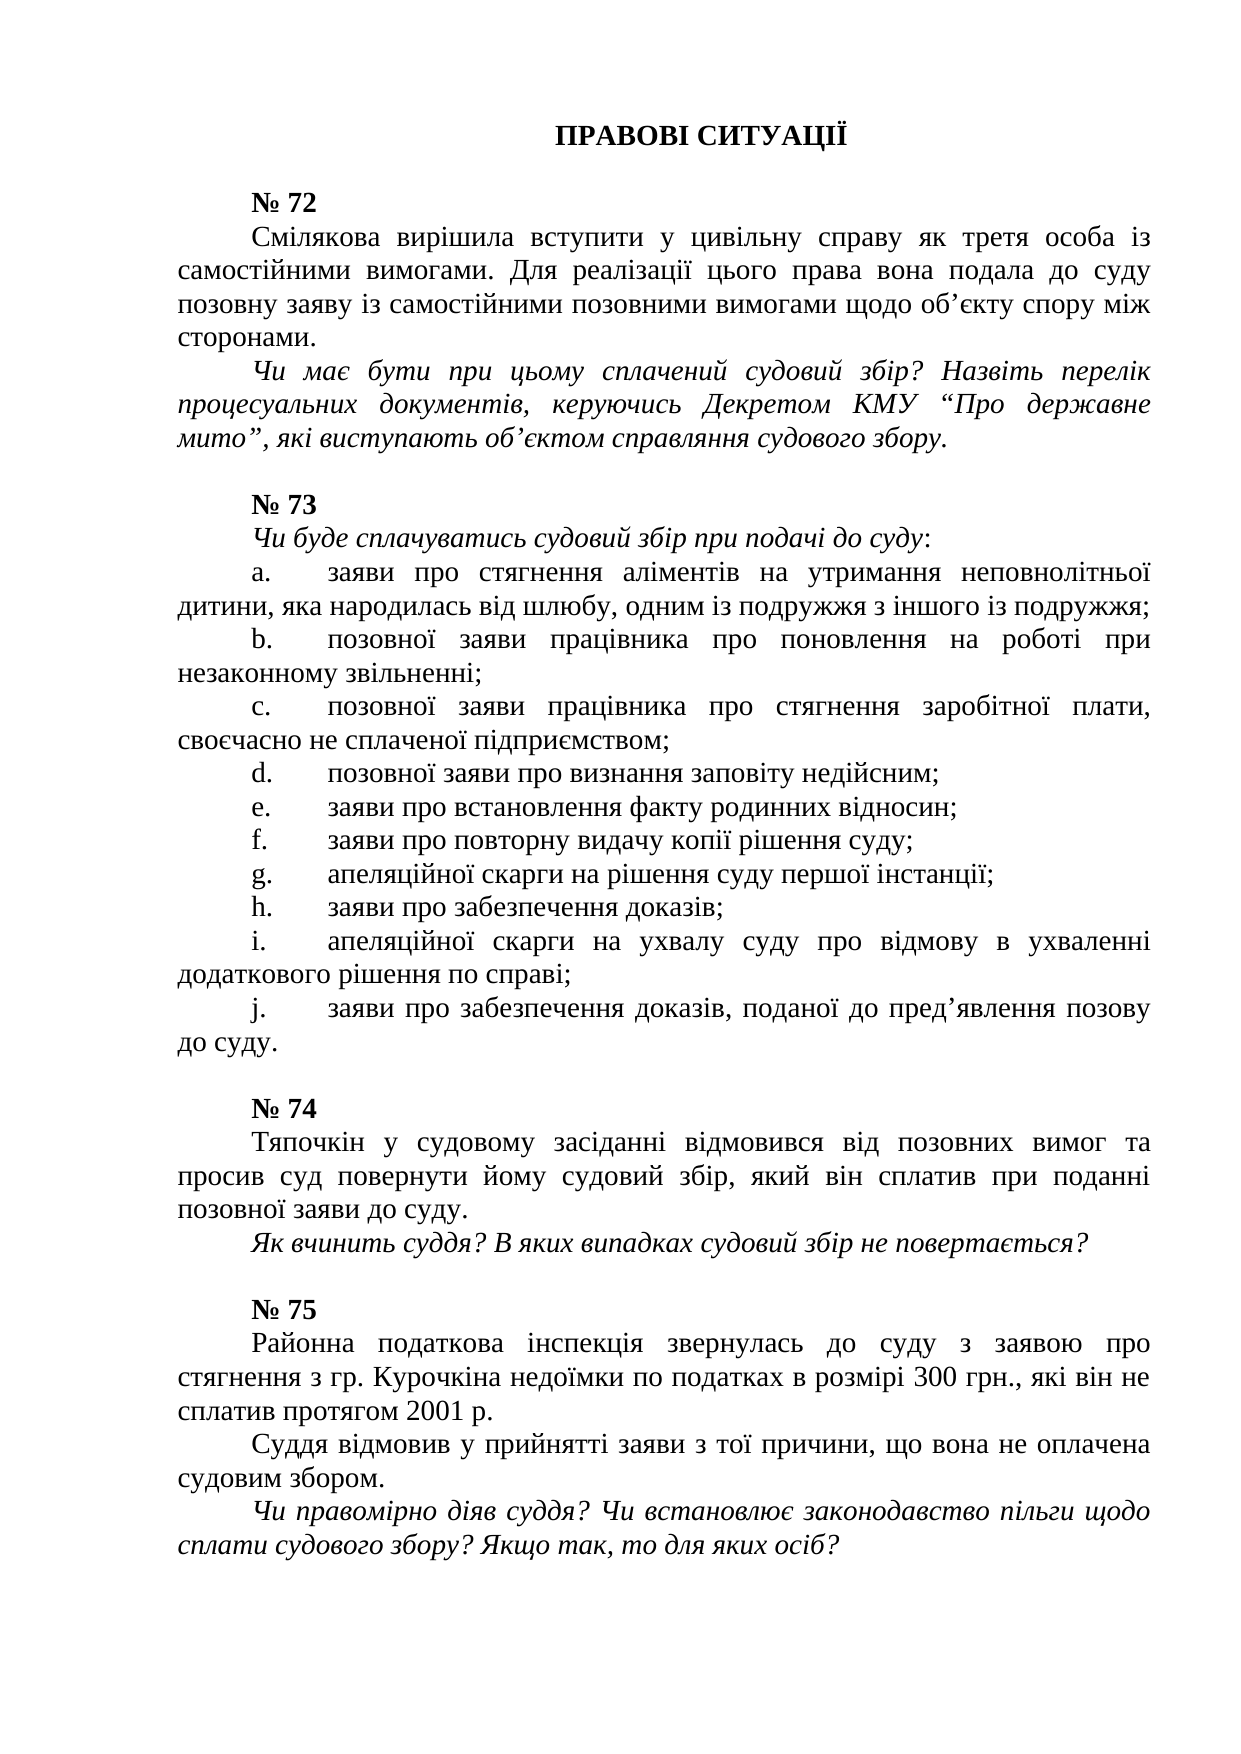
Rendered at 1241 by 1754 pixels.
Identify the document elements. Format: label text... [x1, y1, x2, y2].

text Районна податкова інспекція звернулась до суду з заявою про стягнення з гр. Курочкіна недоїмки по податках в розмірі 300 грн., які він не сплатив протягом 2001 р. [177, 1326, 1152, 1426]
text Чи буде сплачуватись судовий збір при подачі до суду: [177, 521, 1152, 554]
list апеляційної скарги на ухвалу суду про відмову в ухваленні додаткового рішення по справі; [177, 923, 1152, 990]
text Суддя відмовив у прийнятті заяви з тої причини, що вона не оплачена судовим збором. [177, 1426, 1152, 1493]
text № 75 [177, 1292, 1152, 1326]
text № 73 [177, 487, 1152, 521]
list заяви про забезпечення доказів, поданої до пред’явлення позову до суду. [177, 990, 1152, 1057]
list позовної заяви працівника про поновлення на роботі при незаконному звільненні; [177, 621, 1152, 688]
list позовної заяви працівника про стягнення заробітної плати, своєчасно не сплаченої підприємством; [177, 688, 1152, 755]
text Чи правомірно діяв суддя? Чи встановлює законодавство пільги щодо сплати судового збору? Якщо так, то для яких осіб? [177, 1493, 1152, 1560]
list заяви про встановлення факту родинних відносин; [177, 789, 1152, 822]
list заяви про повторну видачу копії рішення суду; [177, 822, 1152, 856]
text № 74 [177, 1091, 1152, 1124]
text ПРАВОВІ СИТУАЦІЇ [177, 118, 1152, 152]
list заяви про стягнення аліментів на утримання неповнолітньої дитини, яка народилась від шлюбу, одним із подружжя з іншого із подружжя; [177, 554, 1152, 621]
text Чи має бути при цьому сплачений судовий збір? Назвіть перелік процесуальних документів, керуючись Декретом КМУ “Про державне мито”, які виступають об’єктом справляння судового збору. [177, 353, 1152, 453]
text Смілякова вирішила вступити у цивільну справу як третя особа із самостійними вимогами. Для реалізації цього права вона подала до суду позовну заяву із самостійними позовними вимогами щодо об’єкту спору між сторонами. [177, 219, 1152, 353]
text Як вчинить суддя? В яких випадках судовий збір не повертається? [177, 1225, 1152, 1258]
list апеляційної скарги на рішення суду першої інстанції; [177, 856, 1152, 889]
list заяви про забезпечення доказів; [177, 889, 1152, 923]
text № 72 [177, 185, 1152, 219]
list позовної заяви про визнання заповіту недійсним; [177, 755, 1152, 789]
text Тяпочкін у судовому засіданні відмовився від позовних вимог та просив суд повернути йому судовий збір, який він сплатив при поданні позовної заяви до суду. [177, 1124, 1152, 1225]
